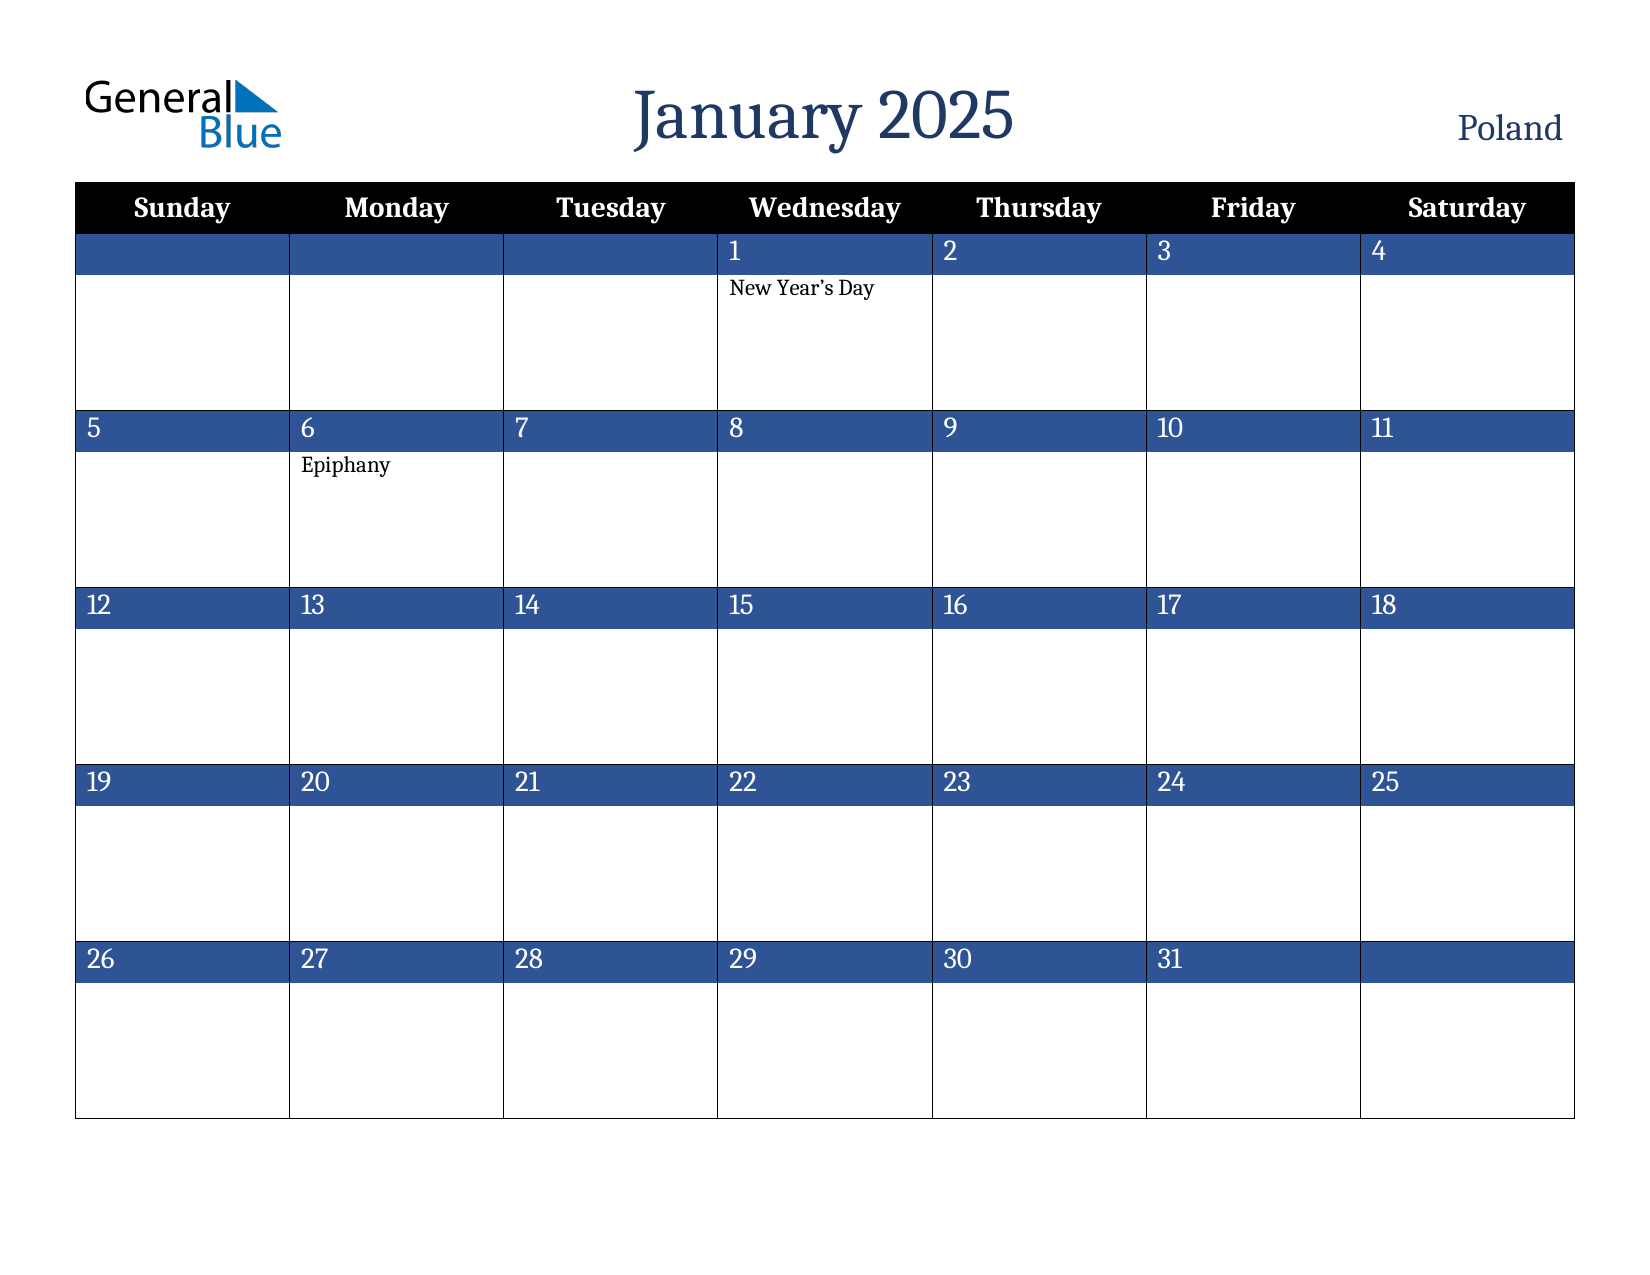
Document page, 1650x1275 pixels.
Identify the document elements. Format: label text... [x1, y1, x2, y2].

table_cell 10 [1147, 411, 1360, 452]
table_header Poland [1146, 75, 1574, 182]
table_cell [76, 806, 289, 941]
table_cell Thursday [933, 183, 1146, 233]
table_cell 3 [1147, 234, 1360, 275]
table_cell 23 [933, 765, 1146, 806]
table_cell [933, 452, 1146, 587]
table_cell 21 [504, 765, 717, 806]
table_cell 9 [933, 411, 1146, 452]
table_cell [1361, 629, 1574, 764]
table_cell [1361, 806, 1574, 941]
table_cell [1361, 275, 1574, 410]
table_cell 13 [290, 588, 503, 629]
table_cell [718, 983, 932, 1118]
table_cell [290, 234, 503, 275]
table_cell [718, 452, 932, 587]
table_cell [76, 452, 289, 587]
table_cell [933, 629, 1146, 764]
table_cell [504, 275, 717, 410]
table_cell [1147, 983, 1360, 1118]
table_cell [290, 629, 503, 764]
table_cell [1361, 942, 1574, 983]
table_cell [933, 806, 1146, 941]
table_cell [718, 806, 932, 941]
table_cell 4 [1361, 234, 1574, 275]
table_cell 7 [504, 411, 717, 452]
table_cell 20 [290, 765, 503, 806]
table_cell [1147, 275, 1360, 410]
table_cell [76, 983, 289, 1118]
table_cell 8 [718, 411, 932, 452]
table_cell Tuesday [504, 183, 717, 233]
table_cell 19 [76, 765, 289, 806]
table_cell [1147, 629, 1360, 764]
table_cell 28 [504, 942, 717, 983]
table_cell [76, 629, 289, 764]
table_cell Friday [1147, 183, 1360, 233]
table_cell [718, 629, 932, 764]
table_cell 30 [933, 942, 1146, 983]
table_cell [1147, 452, 1360, 587]
picture [86, 80, 281, 148]
table_cell [933, 275, 1146, 410]
table_cell [290, 806, 503, 941]
table_cell 31 [1147, 942, 1360, 983]
table_cell [1361, 983, 1574, 1118]
table_cell [76, 234, 289, 275]
table_cell Saturday [1361, 183, 1574, 233]
table_cell Monday [290, 183, 503, 233]
table_cell New Year’s Day [718, 275, 932, 410]
table_cell 15 [718, 588, 932, 629]
table_cell 12 [76, 588, 289, 629]
table_cell [504, 234, 717, 275]
table_cell Wednesday [718, 183, 932, 233]
table_cell 26 [76, 942, 289, 983]
table_cell 22 [718, 765, 932, 806]
table_cell 2 [933, 234, 1146, 275]
table_cell 25 [1361, 765, 1574, 806]
table_cell 18 [1361, 588, 1574, 629]
table_cell [933, 983, 1146, 1118]
table_cell [76, 275, 289, 410]
table_cell [504, 806, 717, 941]
table_cell 11 [1361, 411, 1574, 452]
table_cell [1147, 806, 1360, 941]
table_cell [504, 629, 717, 764]
table_cell 29 [718, 942, 932, 983]
table_cell 14 [504, 588, 717, 629]
table_cell [504, 452, 717, 587]
table_cell 5 [76, 411, 289, 452]
table_cell Epiphany [290, 452, 503, 587]
table_cell 24 [1147, 765, 1360, 806]
table_header January 2025 [504, 75, 1146, 182]
table_cell 1 [718, 234, 932, 275]
table_cell 17 [1147, 588, 1360, 629]
table_cell 16 [933, 588, 1146, 629]
table_cell 27 [290, 942, 503, 983]
table_cell [290, 983, 503, 1118]
table_cell [290, 275, 503, 410]
table_cell 6 [290, 411, 503, 452]
table_cell [1361, 452, 1574, 587]
table_cell Sunday [76, 183, 289, 233]
table_cell [504, 983, 717, 1118]
table_header [76, 75, 503, 182]
